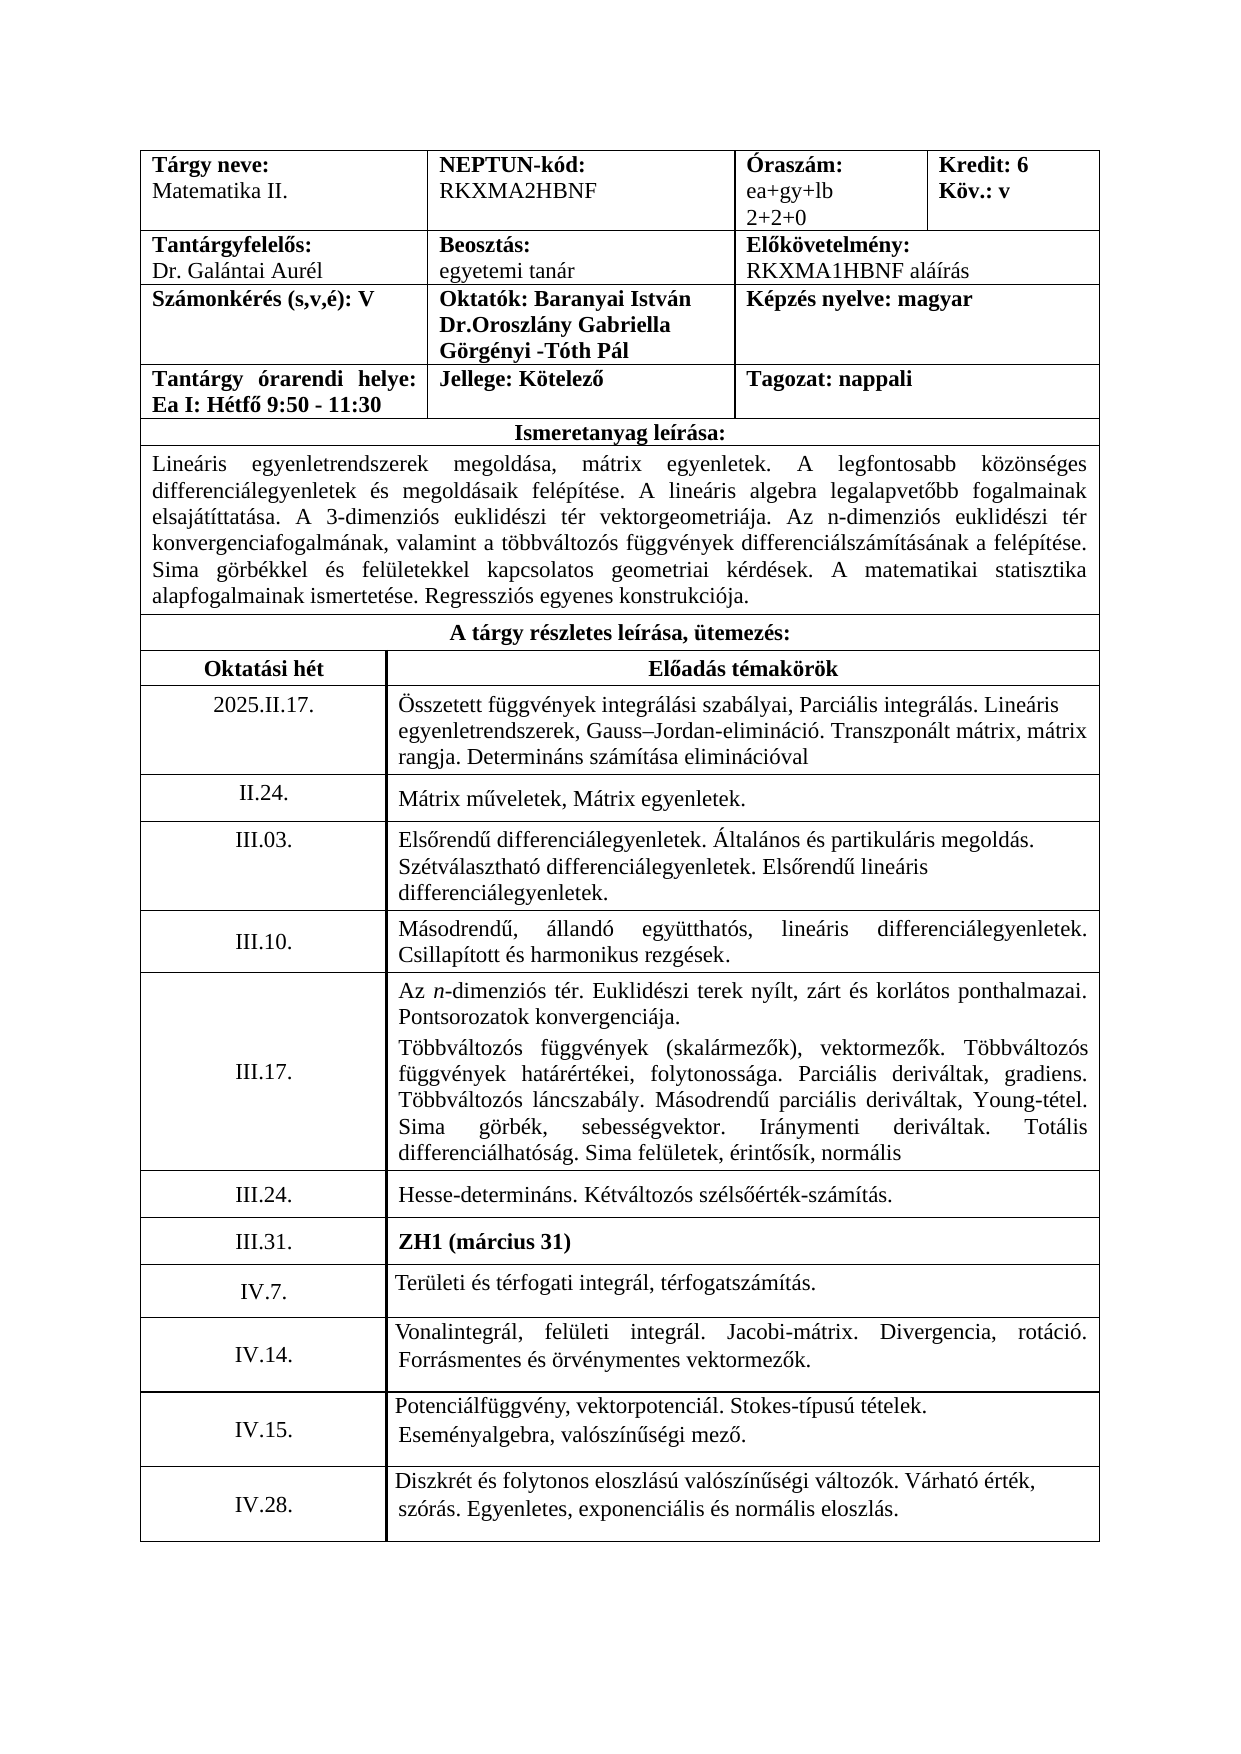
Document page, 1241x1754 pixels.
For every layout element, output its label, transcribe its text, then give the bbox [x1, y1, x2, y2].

table_cell Az n-dimenziós tér. Euklidészi terek nyílt, zárt és korlátos ponthalmazai. Pontsorozatok konvergenciája. Többváltozós függvények (skalármezők), vektormezők. Többváltozós függvények határértékei, folytonossága. Parciális deriváltak, gradiens. Többváltozós láncszabály. Másodrendű parciális deriváltak, Young-tétel. Sima görbék, sebességvektor. Iránymenti deriváltak. Totális differenciálhatóság. Sima felületek, érintősík, normális [388, 973, 1099, 1170]
table_cell Képzés nyelve: magyar [736, 285, 1099, 364]
table_cell IV.14. [141, 1318, 385, 1391]
table_cell Oktatási hét [141, 651, 385, 685]
table_cell Előkövetelmény: RKXMA1HBNF aláírás [736, 231, 1099, 284]
table_cell Tantárgyfelelős: Dr. Galántai Aurél [141, 231, 427, 284]
table_cell III.10. [141, 911, 385, 972]
table_cell Lineáris egyenletrendszerek megoldása, mátrix egyenletek. A legfontosabb közönséges differenciálegyenletek és megoldásaik felépítése. A lineáris algebra legalapvetőbb fogalmainak elsajátíttatása. A 3-dimenziós euklidészi tér vektorgeometriája. Az n-dimenziós euklidészi tér konvergenciafogalmának, valamint a többváltozós függvények differenciálszámításának a felépítése. Sima görbékkel és felületekkel kapcsolatos geometriai kérdések. A matematikai statisztika alapfogalmainak ismertetése. Regressziós egyenes konstrukciója. [141, 446, 1099, 614]
table_cell Hesse-determináns. Kétváltozós szélsőérték-számítás. [388, 1171, 1099, 1217]
table_cell III.03. [141, 822, 385, 909]
table_cell IV.28. [141, 1467, 385, 1541]
table_cell Előadás témakörök [388, 651, 1099, 685]
table_cell Területi és térfogati integrál, térfogatszámítás. [388, 1265, 1099, 1317]
table_cell Ismeretanyag leírása: [141, 419, 1099, 445]
table_header Kredit: 6 Köv.: v [928, 151, 1099, 230]
table_cell A tárgy részletes leírása, ütemezés: [141, 615, 1099, 650]
table_cell Másodrendű, állandó együtthatós, lineáris differenciálegyenletek. Csillapított és harmonikus rezgések. [388, 911, 1099, 972]
table_cell IV.15. [141, 1393, 385, 1466]
table_cell Összetett függvények integrálási szabályai, Parciális integrálás. Lineáris egyenletrendszerek, GaussJordan-elimináció. Transzponált mátrix, mátrix rangja. Determináns számítása eliminációval [388, 686, 1099, 774]
table_cell ZH1 (március 31) [388, 1218, 1099, 1264]
table_cell Tantárgy órarendi helye: Ea I: Hétfő 9:50 - 11:30 [141, 365, 427, 418]
table_cell Tagozat: nappali [736, 365, 1099, 418]
table_cell III.24. [141, 1171, 385, 1217]
table_cell 2025.II.17. [141, 686, 385, 774]
table_cell Számonkérés (s,v,é): V [141, 285, 427, 364]
table_cell Jellege: Kötelező [428, 365, 734, 418]
table_header Tárgy neve: Matematika II. [141, 151, 427, 230]
table_cell Potenciálfüggvény, vektorpotenciál. Stokes-típusú tételek. Eseményalgebra, valószínűségi mező. [388, 1393, 1099, 1466]
table_header Óraszám: ea+gy+lb 2+2+0 [736, 151, 927, 230]
table_cell II.24. [141, 775, 385, 821]
table_cell Vonalintegrál, felületi integrál. Jacobi-mátrix. Divergencia, rotáció. Forrásmentes és örvénymentes vektormezők. [388, 1318, 1099, 1391]
table_cell Diszkrét és folytonos eloszlású valószínűségi változók. Várható érték, szórás. Egyenletes, exponenciális és normális eloszlás. [388, 1467, 1099, 1541]
table_cell Elsőrendű differenciálegyenletek. Általános és partikuláris megoldás. Szétválasztható differenciálegyenletek. Elsőrendű lineáris differenciálegyenletek. [388, 822, 1099, 909]
table_cell Mátrix műveletek, Mátrix egyenletek. [388, 775, 1099, 821]
table_cell III.31. [141, 1218, 385, 1264]
table_cell III.17. [141, 973, 385, 1170]
table_cell Oktatók: Baranyai István Dr.Oroszlány Gabriella Görgényi -Tóth Pál [428, 285, 734, 364]
table_header NEPTUN-kód: RKXMA2HBNF [428, 151, 734, 230]
table_cell IV.7. [141, 1265, 385, 1317]
table_cell Beosztás: egyetemi tanár [428, 231, 734, 284]
